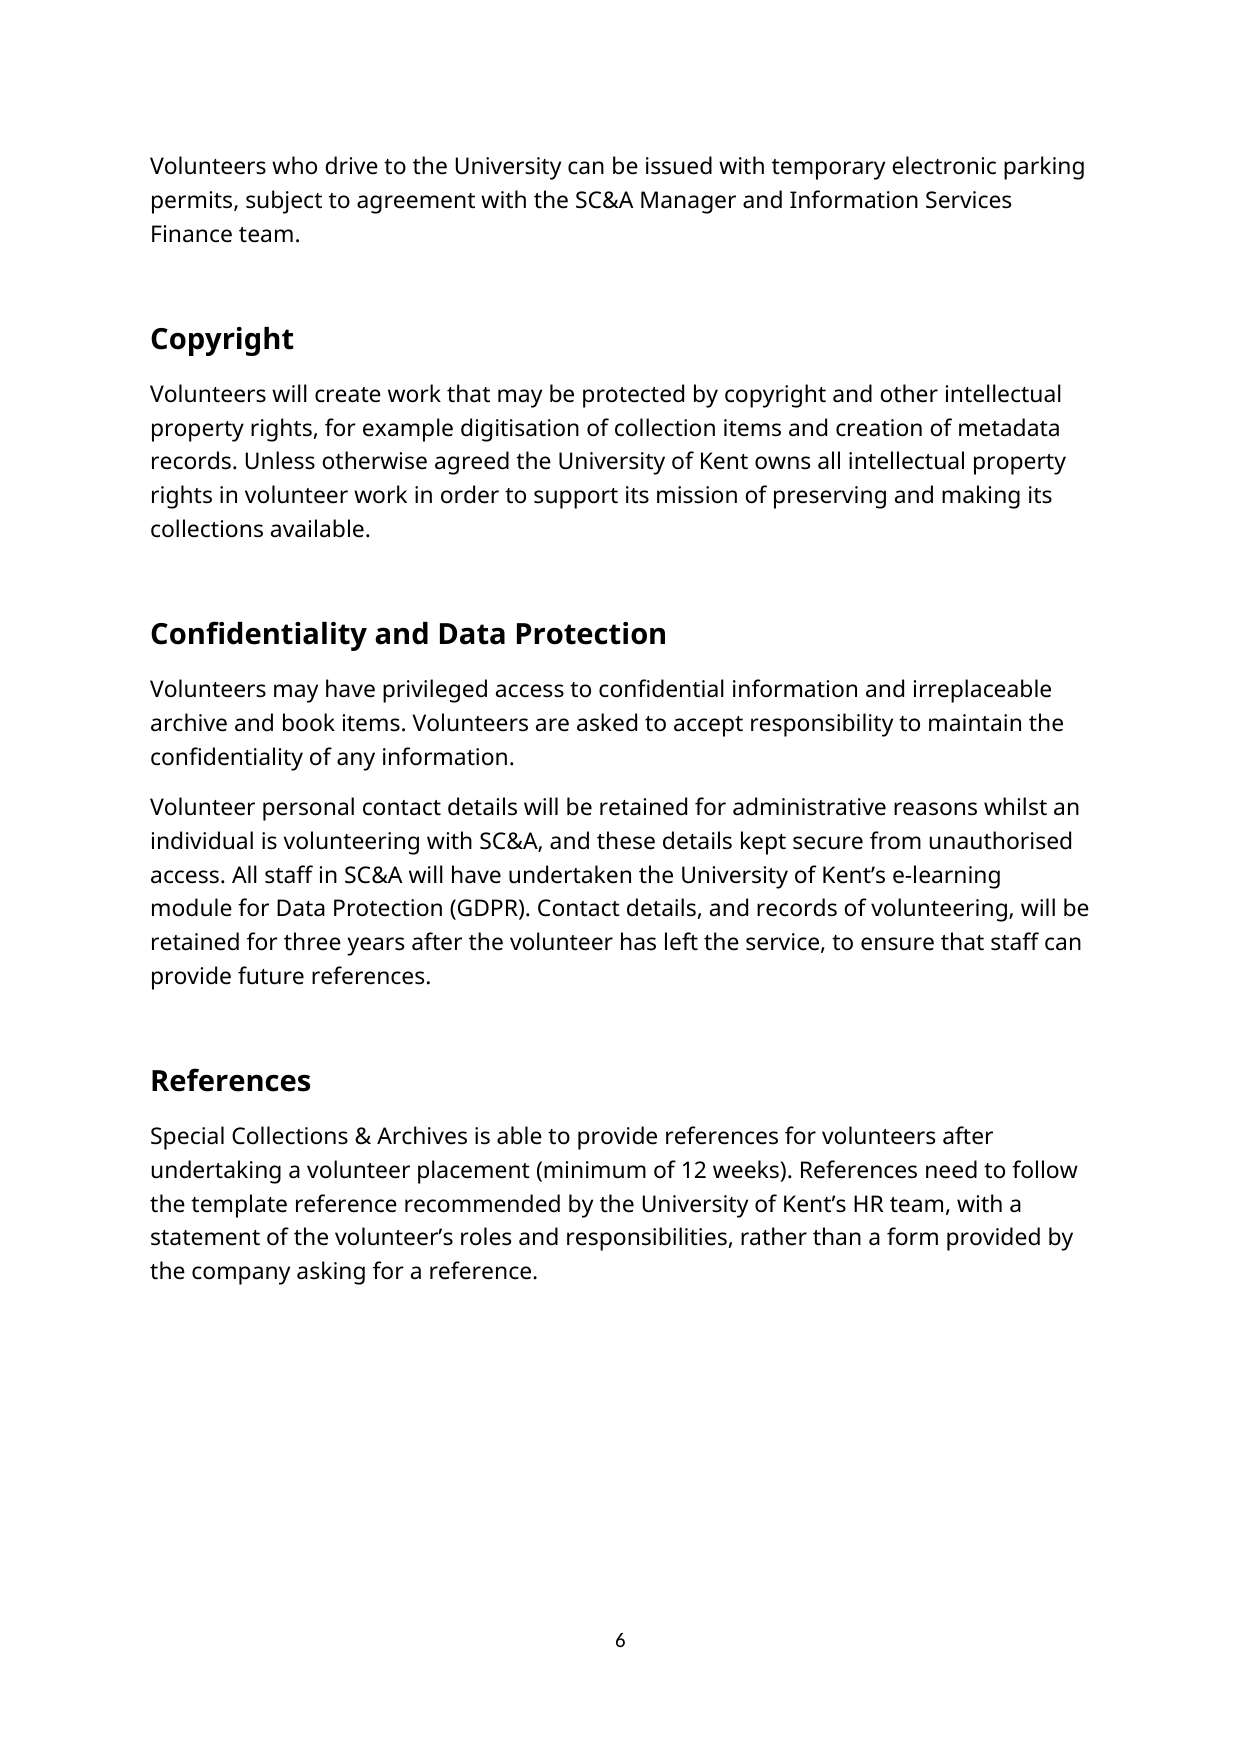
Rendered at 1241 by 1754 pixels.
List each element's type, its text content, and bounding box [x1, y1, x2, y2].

text Confidentiality and Data Protection [150, 614, 1090, 653]
text Copyright [150, 318, 1090, 358]
text Special Collections & Archives is able to provide references for volunteers after undertaking a volunteer placement (minimum of 12 weeks). References need to follow the template reference recommended by the University of Kent’s HR team, with a statement of the volunteer’s roles and responsibilities, rather than a form provided by the company asking for a reference. [150, 1120, 1090, 1286]
text Volunteers who drive to the University can be issued with temporary electronic parking permits, subject to agreement with the SC&A Manager and Information Services Finance team. [150, 150, 1090, 249]
text Volunteer personal contact details will be retained for administrative reasons whilst an individual is volunteering with SC&A, and these details kept secure from unauthorised access. All staff in SC&A will have undertaken the University of Kent’s e-learning module for Data Protection (GDPR). Contact details, and records of volunteering, will be retained for three years after the volunteer has left the service, to ensure that staff can provide future references. [150, 791, 1090, 991]
text Volunteers may have privileged access to confidential information and irreplaceable archive and book items. Volunteers are asked to accept responsibility to maintain the confidentiality of any information. [150, 673, 1090, 772]
text References [150, 1061, 1090, 1100]
text Volunteers will create work that may be protected by copyright and other intellectual property rights, for example digitisation of collection items and creation of metadata records. Unless otherwise agreed the University of Kent owns all intellectual property rights in volunteer work in order to support its mission of preserving and making its collections available. [150, 378, 1090, 544]
